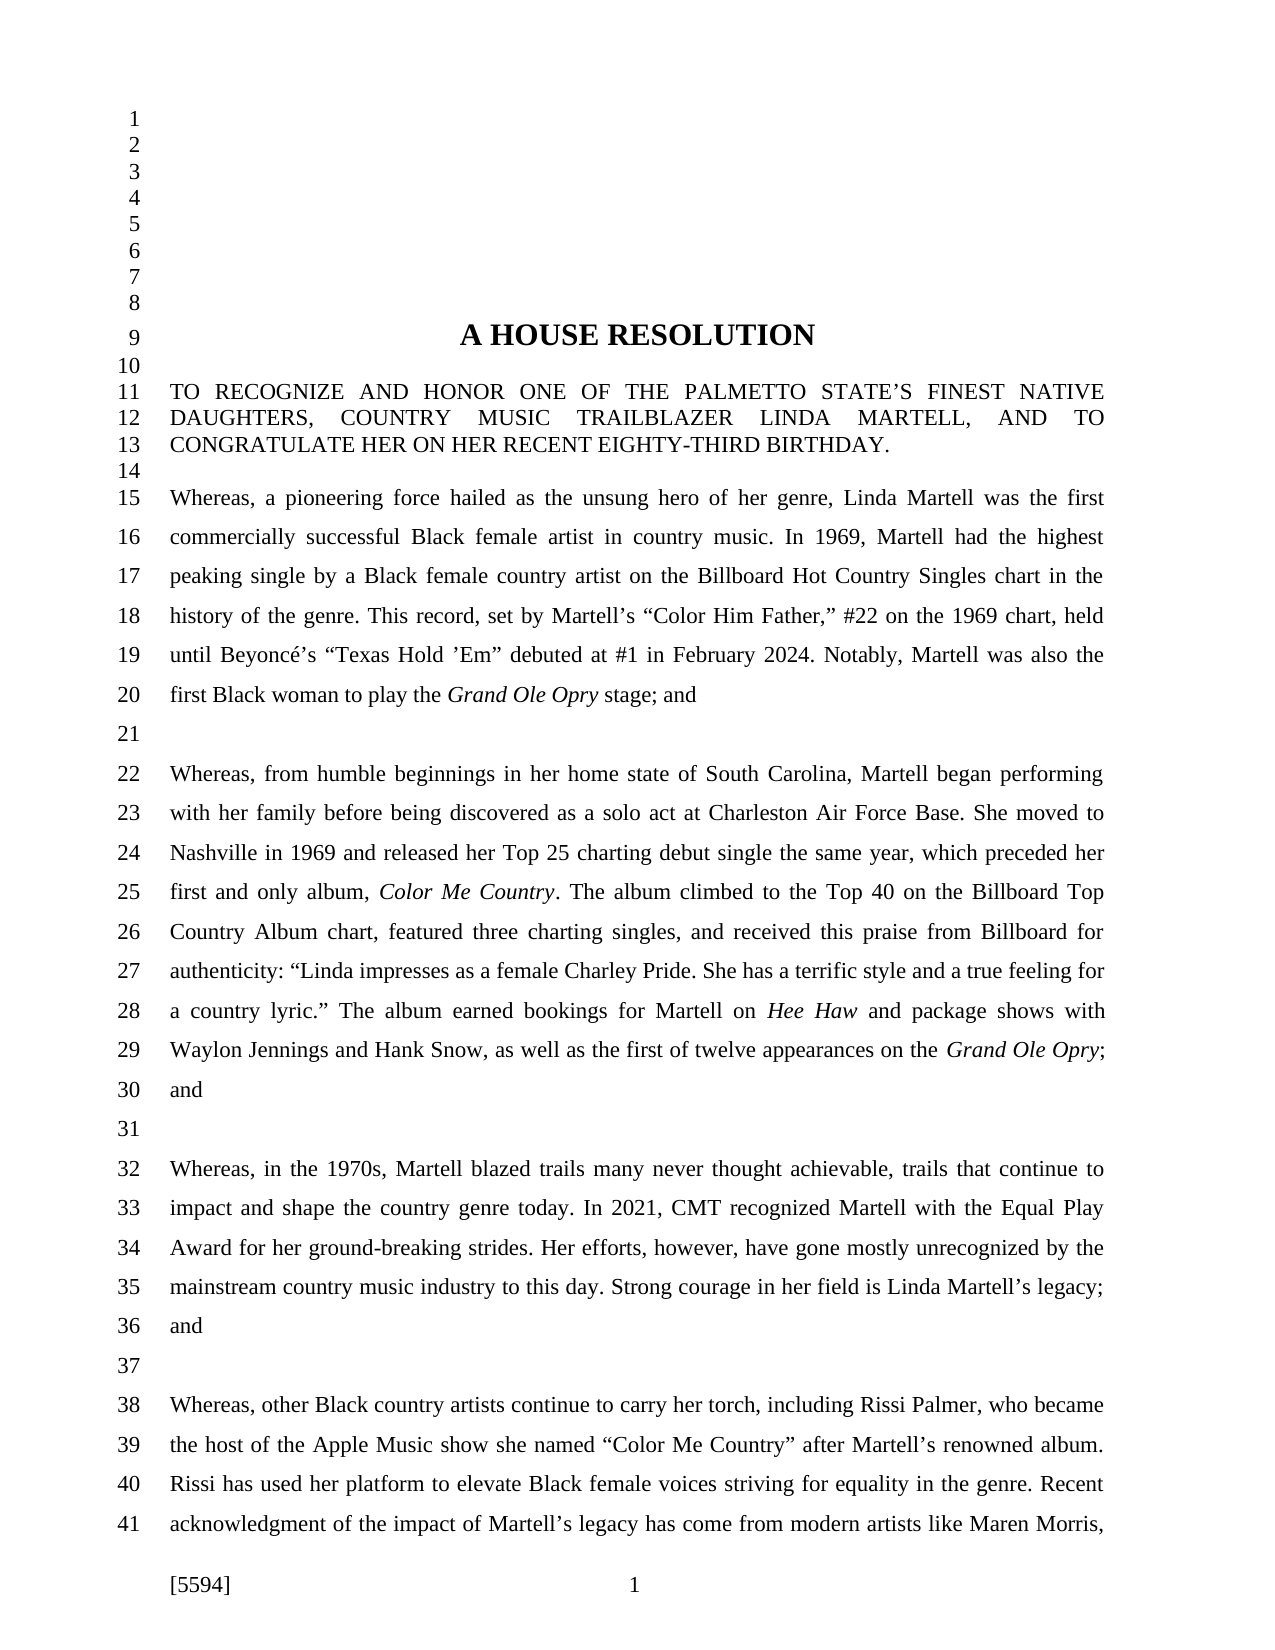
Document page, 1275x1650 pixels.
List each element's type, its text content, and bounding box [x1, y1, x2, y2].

text Whereas, in the 1970s, Martell blazed trails many never thought achievable, trails that continue to impact and shape the country genre today. In 2021, CMT recognized Martell with the Equal Play Award for her ground‑breaking strides. Her efforts, however, have gone mostly unrecognized by the mainstream country music industry to this day. Strong courage in her field is Linda Martell’s legacy; and [169, 1155, 1106, 1339]
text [169, 1392, 1106, 1536]
text A RESOLUTION [169, 316, 1106, 352]
text Whereas, a pioneering force hailed as the unsung hero of her genre, Linda Martell was the first commercially successful Black female artist in country music. In 1969, Martell had the highest peaking single by a Black female country artist on the Billboard Hot Country Singles chart in the history of the genre. This record, set by Martell’s “Color Him Father,” #22 on the 1969 chart, held until Beyoncé’s “Texas Hold ’Em” debuted at #1 in February 2024. Notably, Martell was also the first Black woman to play the Grand Ole Opry stage; and [169, 483, 1106, 707]
text Whereas, from humble beginnings in her home state of South Carolina, Martell began performing with her family before being discovered as a solo act at Charleston Air Force Base. She moved to Nashville in 1969 and released her Top 25 charting debut single the same year, which preceded her first and only album, Color Me Country. The album climbed to the Top 40 on the Billboard Top Country Album chart, featured three charting singles, and received this praise from Billboard for authenticity: “Linda impresses as a female Charley Pride. She has a terrific style and a true feeling for a country lyric.” The album earned bookings for Martell on Hee Haw and package shows with Waylon Jennings and Hank Snow, as well as the first of twelve appearances on the Grand Ole Opry; and [169, 760, 1106, 1102]
